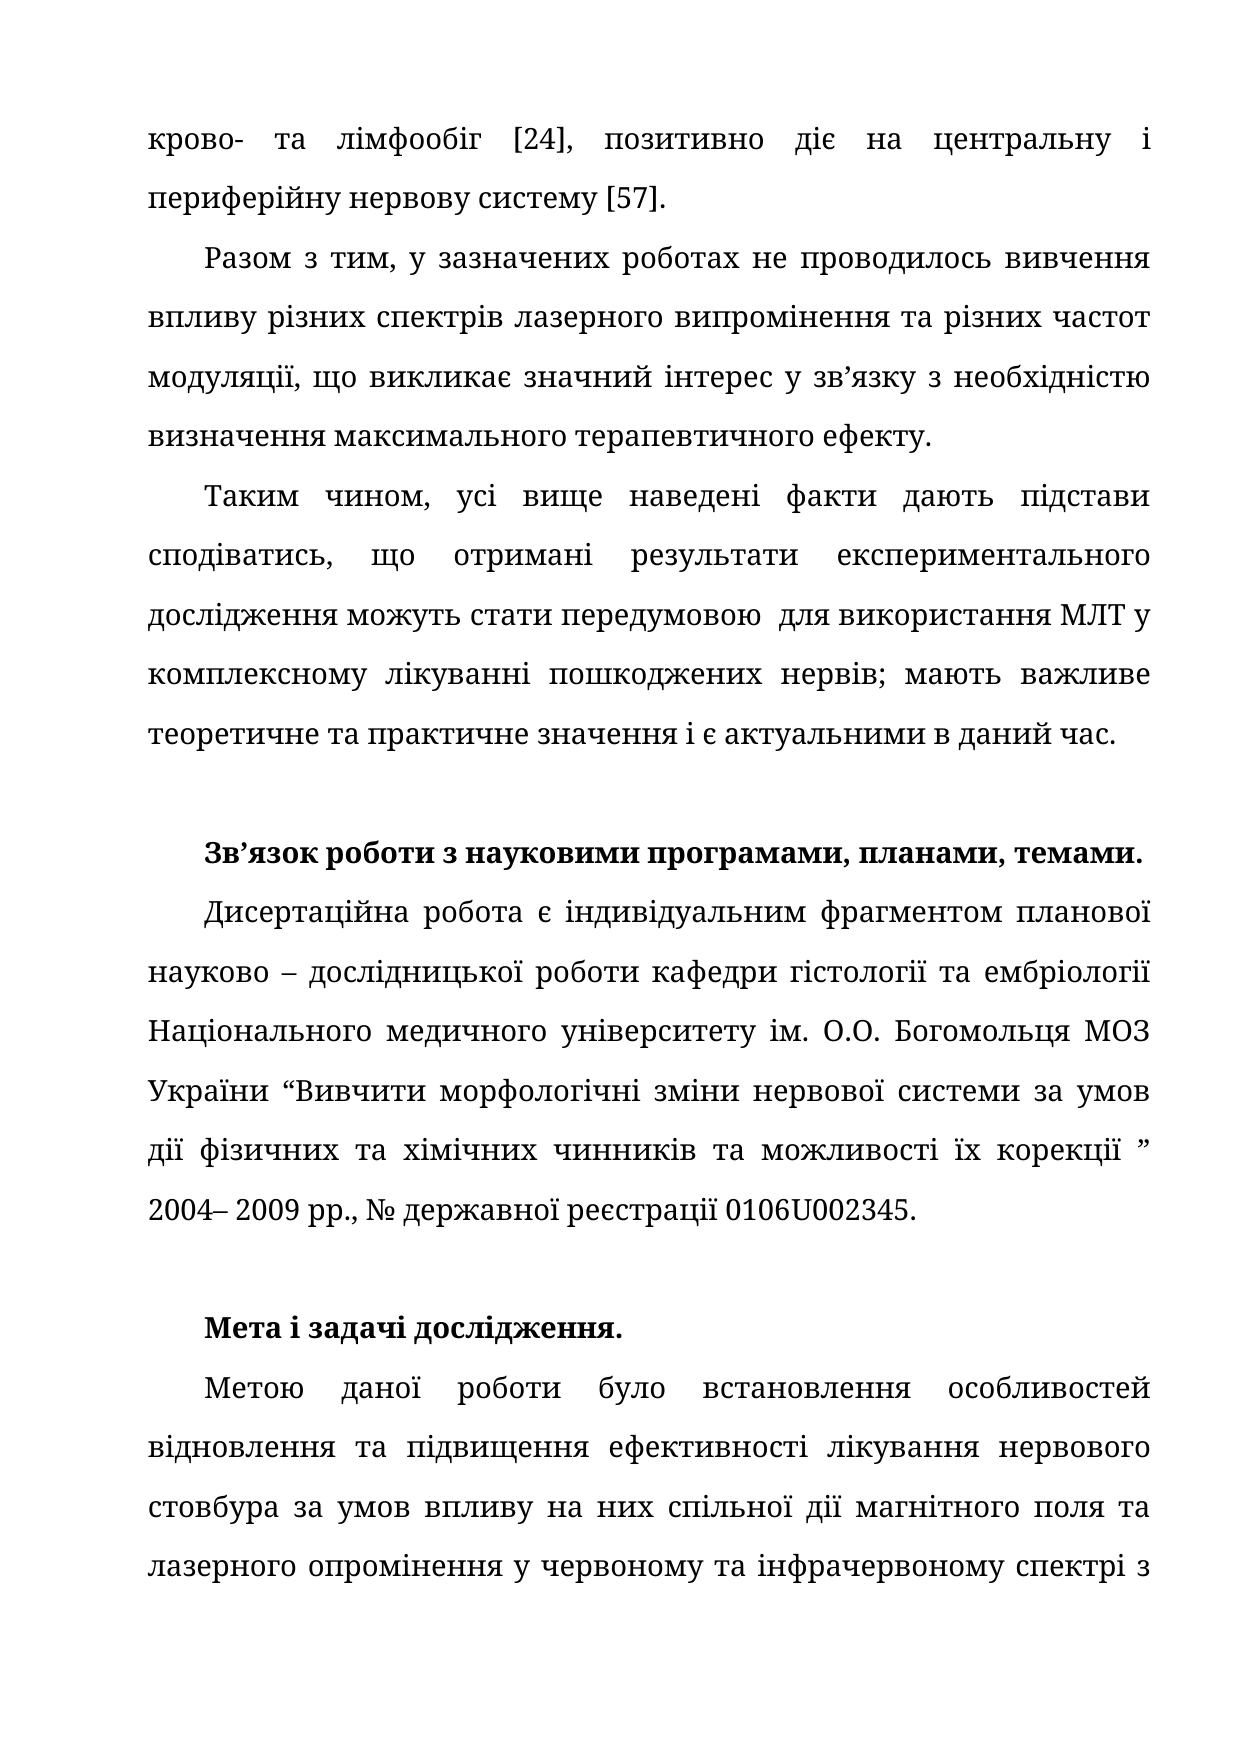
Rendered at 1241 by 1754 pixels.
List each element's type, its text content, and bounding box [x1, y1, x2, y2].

text Разом з тим, у зазначених роботах не проводилось вивчення впливу різних спектрів лазерного випромінення та різних частот модуляції, що викликає значний інтерес у зв’язку з необхідністю визначення максимального терапевтичного ефекту. [148, 237, 1152, 455]
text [148, 118, 1152, 217]
text Зв’язок роботи з науковими програмами, планами, темами. [148, 832, 1152, 872]
text Таким чином, усі вище наведені факти дають підстави сподіватись, що отримані результати експериментального дослідження можуть стати передумовою для використання МЛТ у комплексному лікуванні пошкоджених нервів; мають важливе теоретичне та практичне значення і є актуальними в даний час. [148, 475, 1152, 753]
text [148, 1367, 1152, 1585]
text Мета і задачі дослідження. [148, 1308, 1152, 1347]
text Дисертаційна робота є індивідуальним фрагментом планової науково – дослідницької роботи кафедри гістології та ембріології Національного медичного університету ім. О.О. Богомольця МОЗ України “Вивчити морфологічні зміни нервової системи за умов дії фізичних та хімічних чинників та можливості їх корекції ” 2004– 2009 рр., № державної реєстрації 0106U002345. [148, 891, 1152, 1228]
